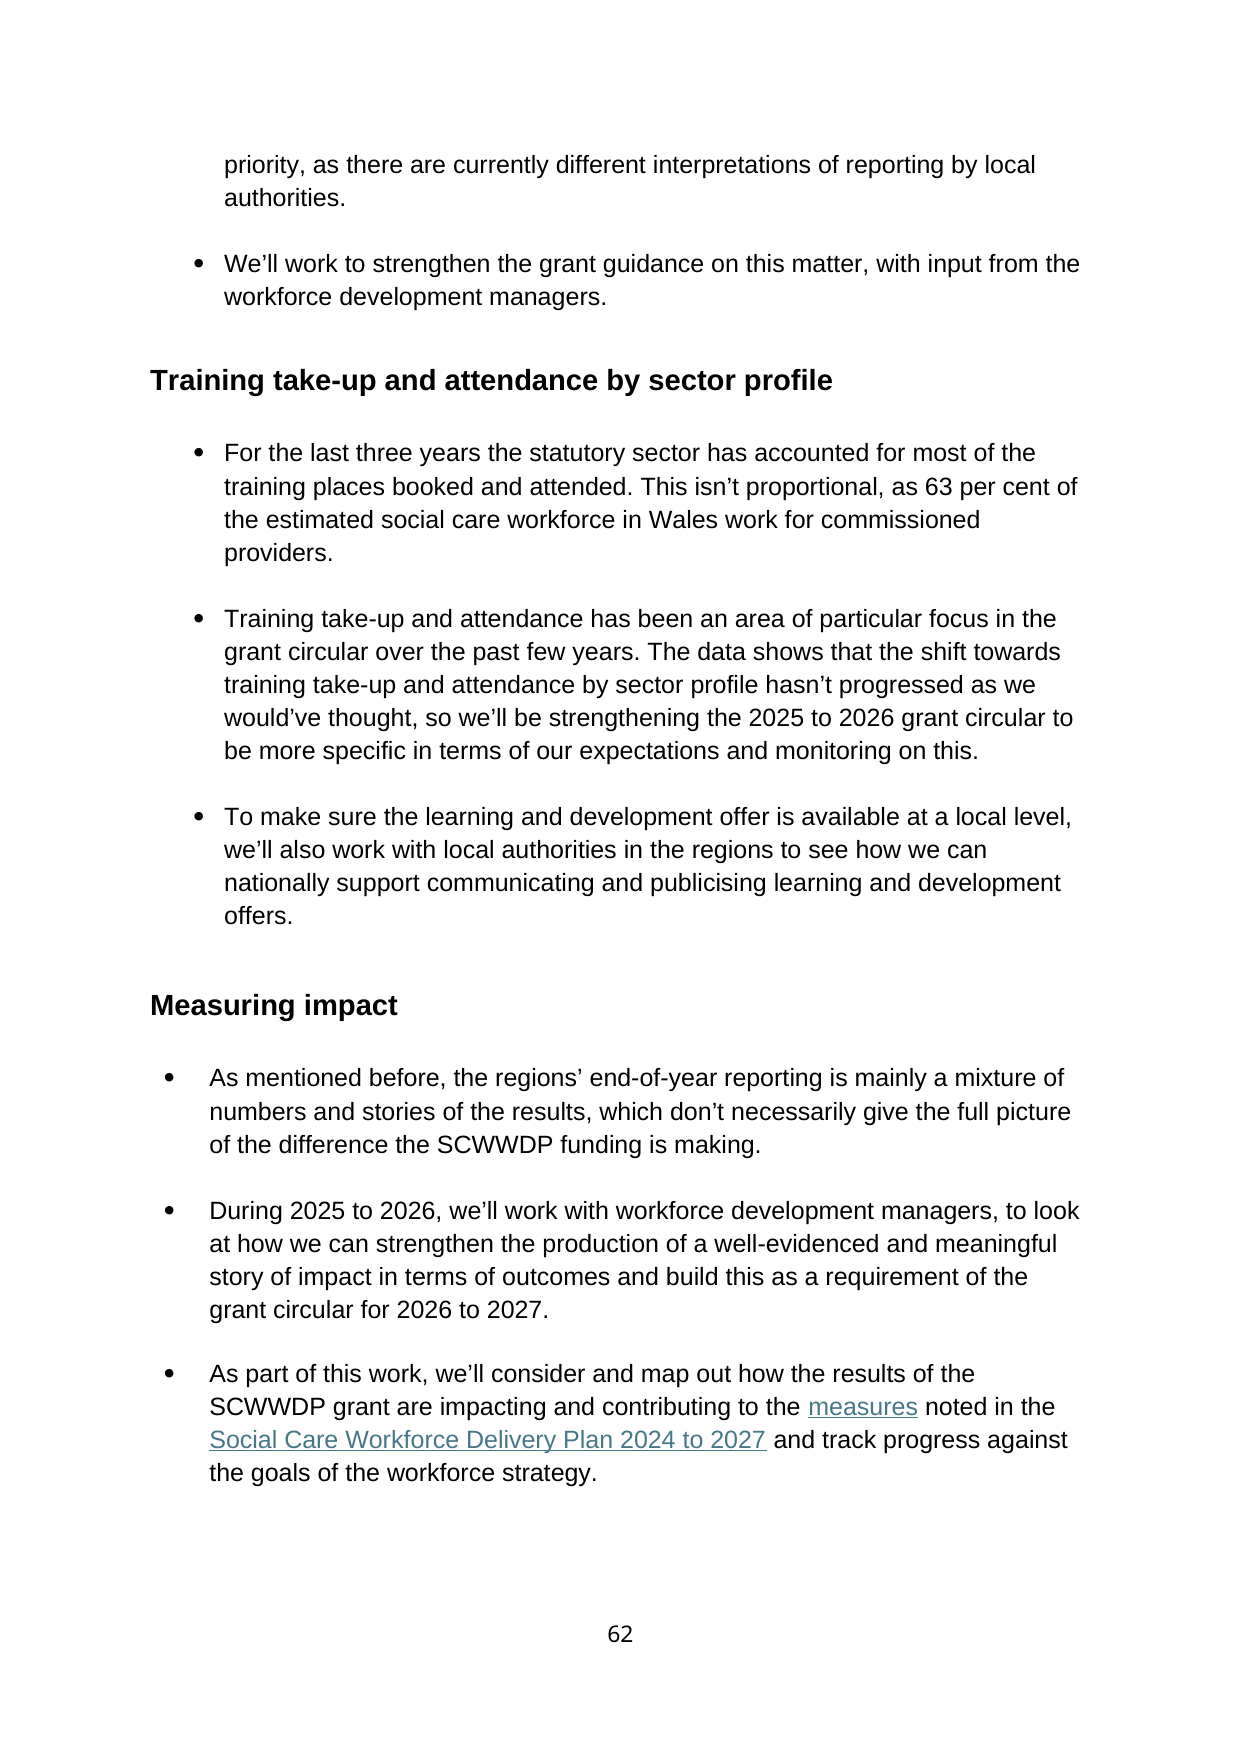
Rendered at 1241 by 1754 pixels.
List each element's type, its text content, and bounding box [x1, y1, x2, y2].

list During 2025 to 2026, we’ll work with workforce development managers, to look at how we can strengthen the production of a well-evidenced and meaningful story of impact in terms of outcomes and build this as a requirement of the grant circular for 2026 to 2027. [165, 1196, 1090, 1323]
subtitle Measuring impact [150, 988, 1090, 1021]
list We’ll work to strengthen the grant guidance on this matter, with input from the workforce development managers. [194, 249, 1090, 311]
list For the last three years the statutory sector has accounted for most of the training places booked and attended. This isn’t proportional, as 63 per cent of the estimated social care workforce in Wales work for commissioned providers. [194, 438, 1090, 566]
list As part of this work, we’ll consider and map out how the results of the SCWWDP grant are impacting and contributing to the measures noted in the Social Care Workforce Delivery Plan 2024 to 2027 and track progress against the goals of the workforce strategy. [165, 1359, 1090, 1487]
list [194, 150, 1090, 212]
list Training take-up and attendance has been an area of particular focus in the grant circular over the past few years. The data shows that the shift towards training take-up and attendance by sector profile hasn’t progressed as we would’ve thought, so we’ll be strengthening the 2025 to 2026 grant circular to be more specific in terms of our expectations and monitoring on this. [194, 604, 1090, 764]
list To make sure the learning and development offer is available at a local level, we’ll also work with local authorities in the regions to see how we can nationally support communicating and publicising learning and development offers. [194, 802, 1090, 930]
list As mentioned before, the regions’ end-of-year reporting is mainly a mixture of numbers and stories of the results, which don’t necessarily give the full picture of the difference the SCWWDP funding is making. [165, 1063, 1090, 1158]
subtitle Training take-up and attendance by sector profile [150, 363, 1090, 396]
